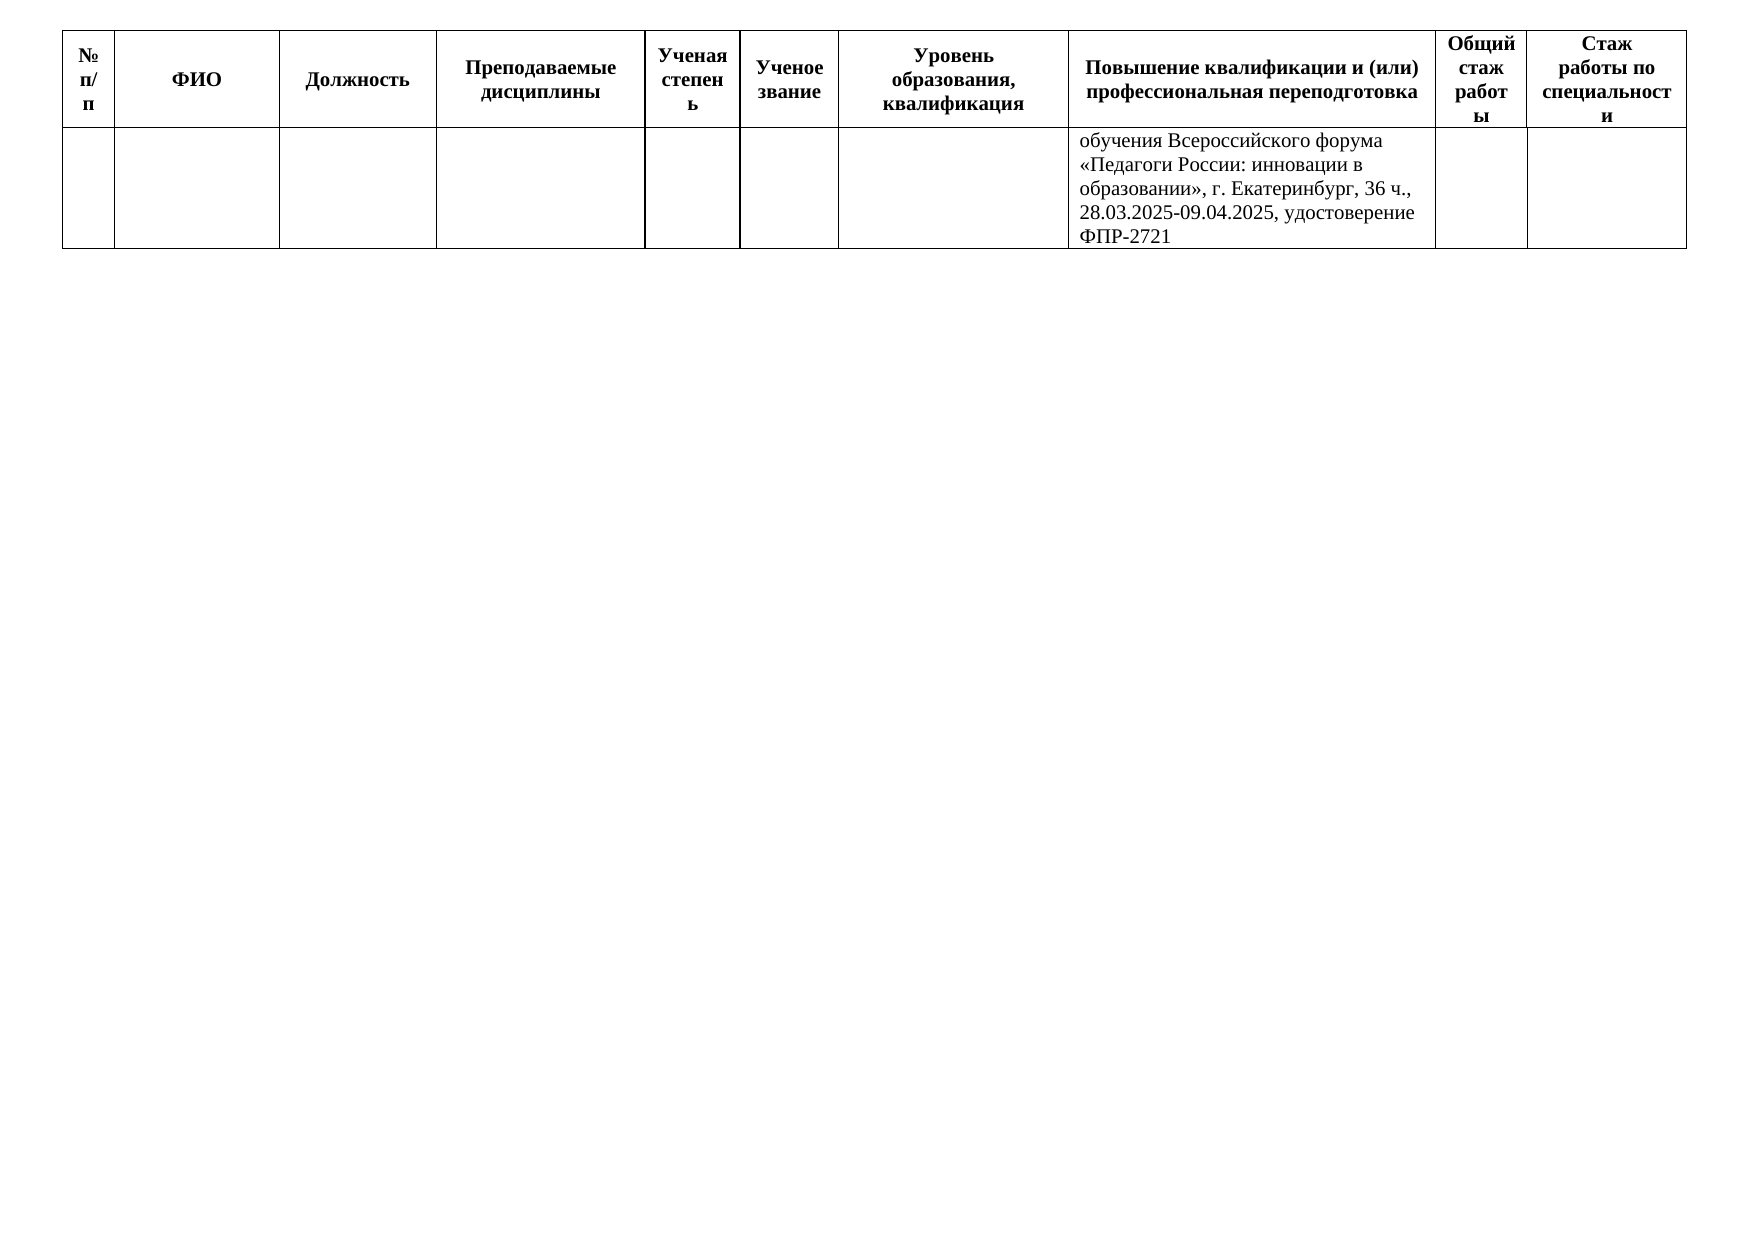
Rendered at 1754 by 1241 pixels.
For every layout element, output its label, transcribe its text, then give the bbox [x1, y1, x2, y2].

table_header Должность [280, 31, 436, 127]
table_header № п/п [63, 31, 114, 127]
table_header Ученая степень [646, 31, 739, 127]
table_header ФИО [115, 31, 279, 127]
table_cell [437, 128, 644, 248]
table_cell [115, 128, 279, 248]
table_header Уровень образования, квалификация [839, 31, 1068, 127]
table_cell [741, 128, 838, 248]
table_header Стаж работы по специальности [1527, 31, 1686, 127]
table_cell [1436, 128, 1527, 248]
table_cell [280, 128, 436, 248]
table_cell [839, 128, 1068, 248]
table_header Ученое звание [741, 31, 838, 127]
table_header Преподаваемые дисциплины [437, 31, 644, 127]
table_header Общий стаж работы [1436, 31, 1526, 127]
table_cell [1528, 128, 1686, 248]
table_cell [646, 128, 739, 248]
table_header Повышение квалификации и (или) профессиональная переподготовка [1069, 31, 1435, 127]
table_cell [63, 128, 114, 248]
